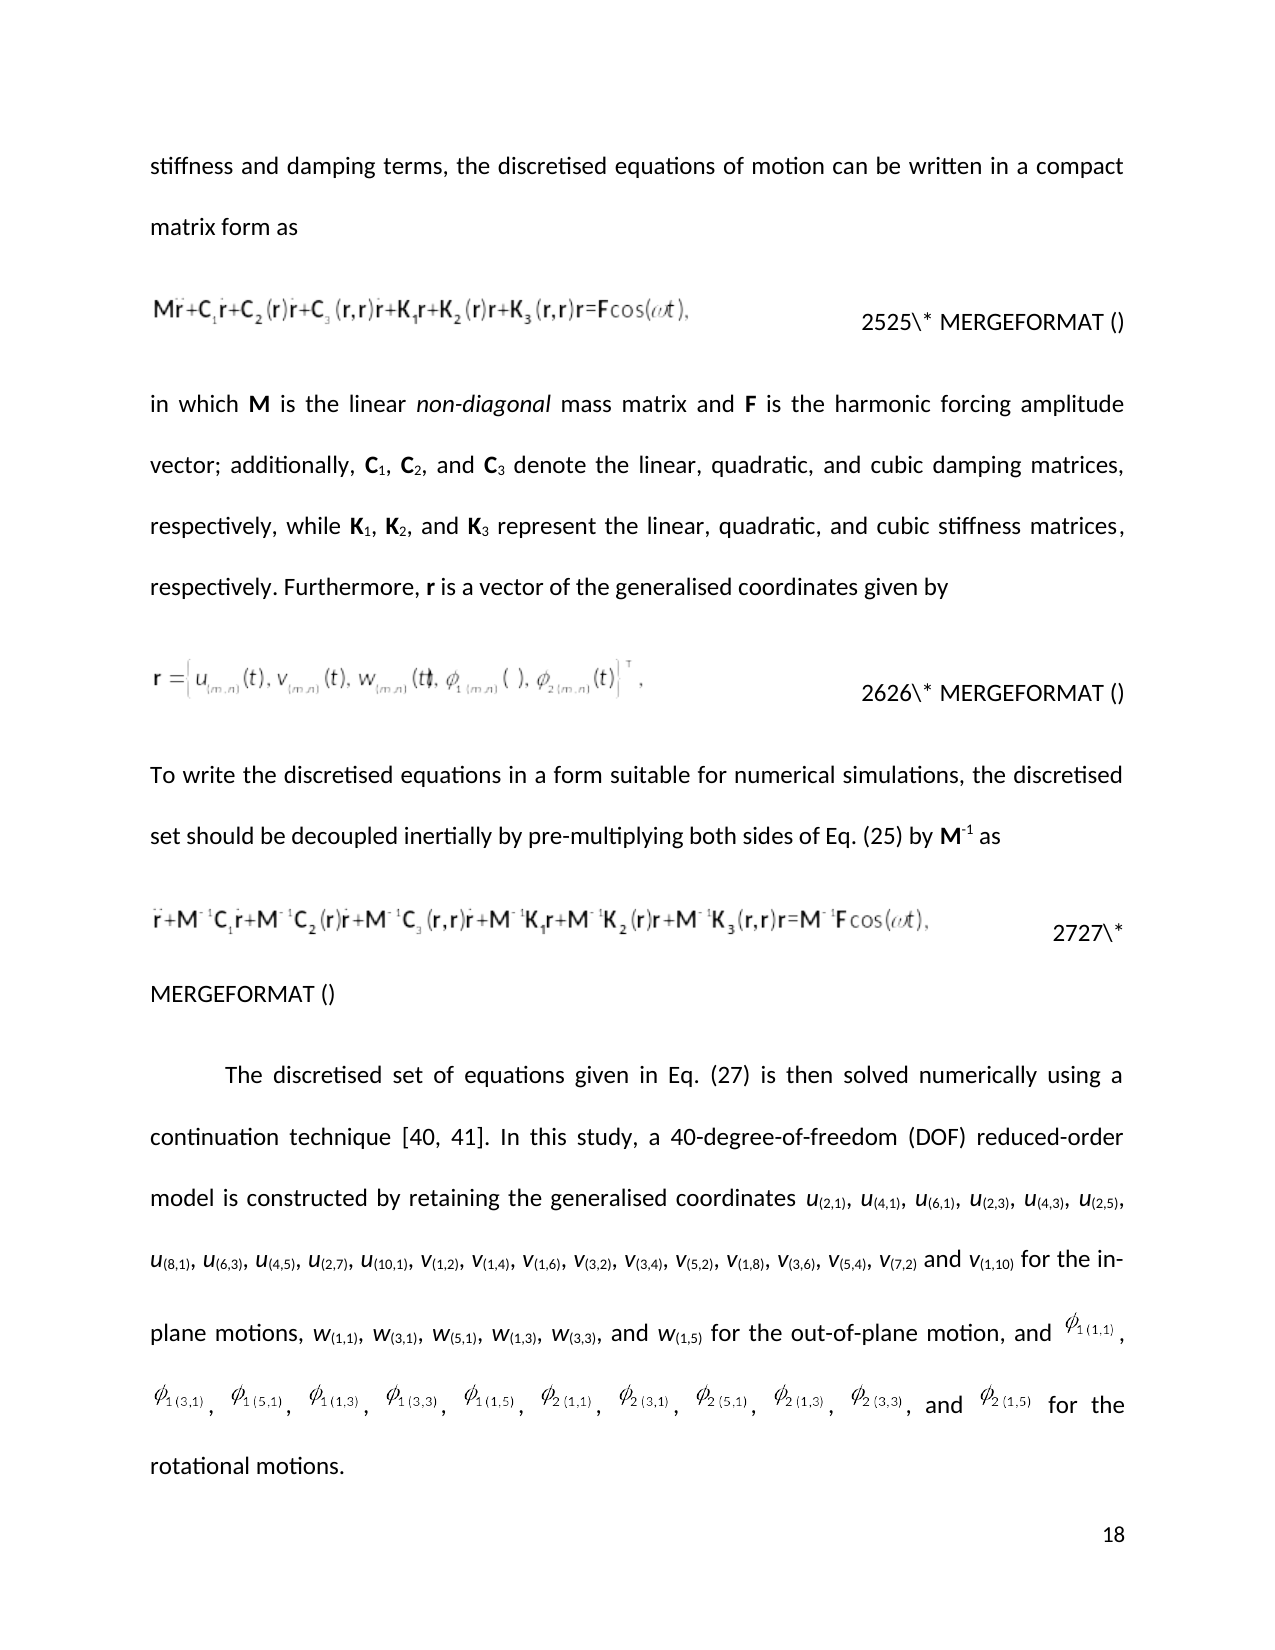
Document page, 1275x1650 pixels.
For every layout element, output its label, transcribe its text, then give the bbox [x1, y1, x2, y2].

text To write the discretised equations in a form suitable for numerical simulations, the discretised set should be decoupled inertially by pre-multiplying both sides of Eq. (25) by M-1 as [150, 759, 1125, 851]
text The discretised set of equations given in Eq. (27) is then solved numerically using a continuation technique [40, 41]. In this study, a 40-degree-of-freedom (DOF) reduced-order model is constructed by retaining the generalised coordinates u(2,1), u(4,1), u(6,1), u(2,3), u(4,3), u(2,5), u(8,1), u(6,3), u(4,5), u(2,7), u(10,1), v(1,2), v(1,4), v(1,6), v(3,2), v(3,4), v(5,2), v(1,8), v(3,6), v(5,4), v(7,2) and v(1,10) for the in-plane motions, w(1,1), w(3,1), w(5,1), w(1,3), w(3,3), and w(1,5) for the out-of-plane motion, and , , , , , , , , , , , and for the rotational motions. [150, 1060, 1125, 1480]
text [150, 150, 1125, 242]
text in which M is the linear non-diagonal mass matrix and F is the harmonic forcing amplitude vector; additionally, C1, C2, and C3 denote the linear, quadratic, and cubic damping matrices, respectively, while K1, K2, and K3 represent the linear, quadratic, and cubic stiffness matrices, respectively. Furthermore, r is a vector of the generalised coordinates given by [150, 388, 1125, 602]
